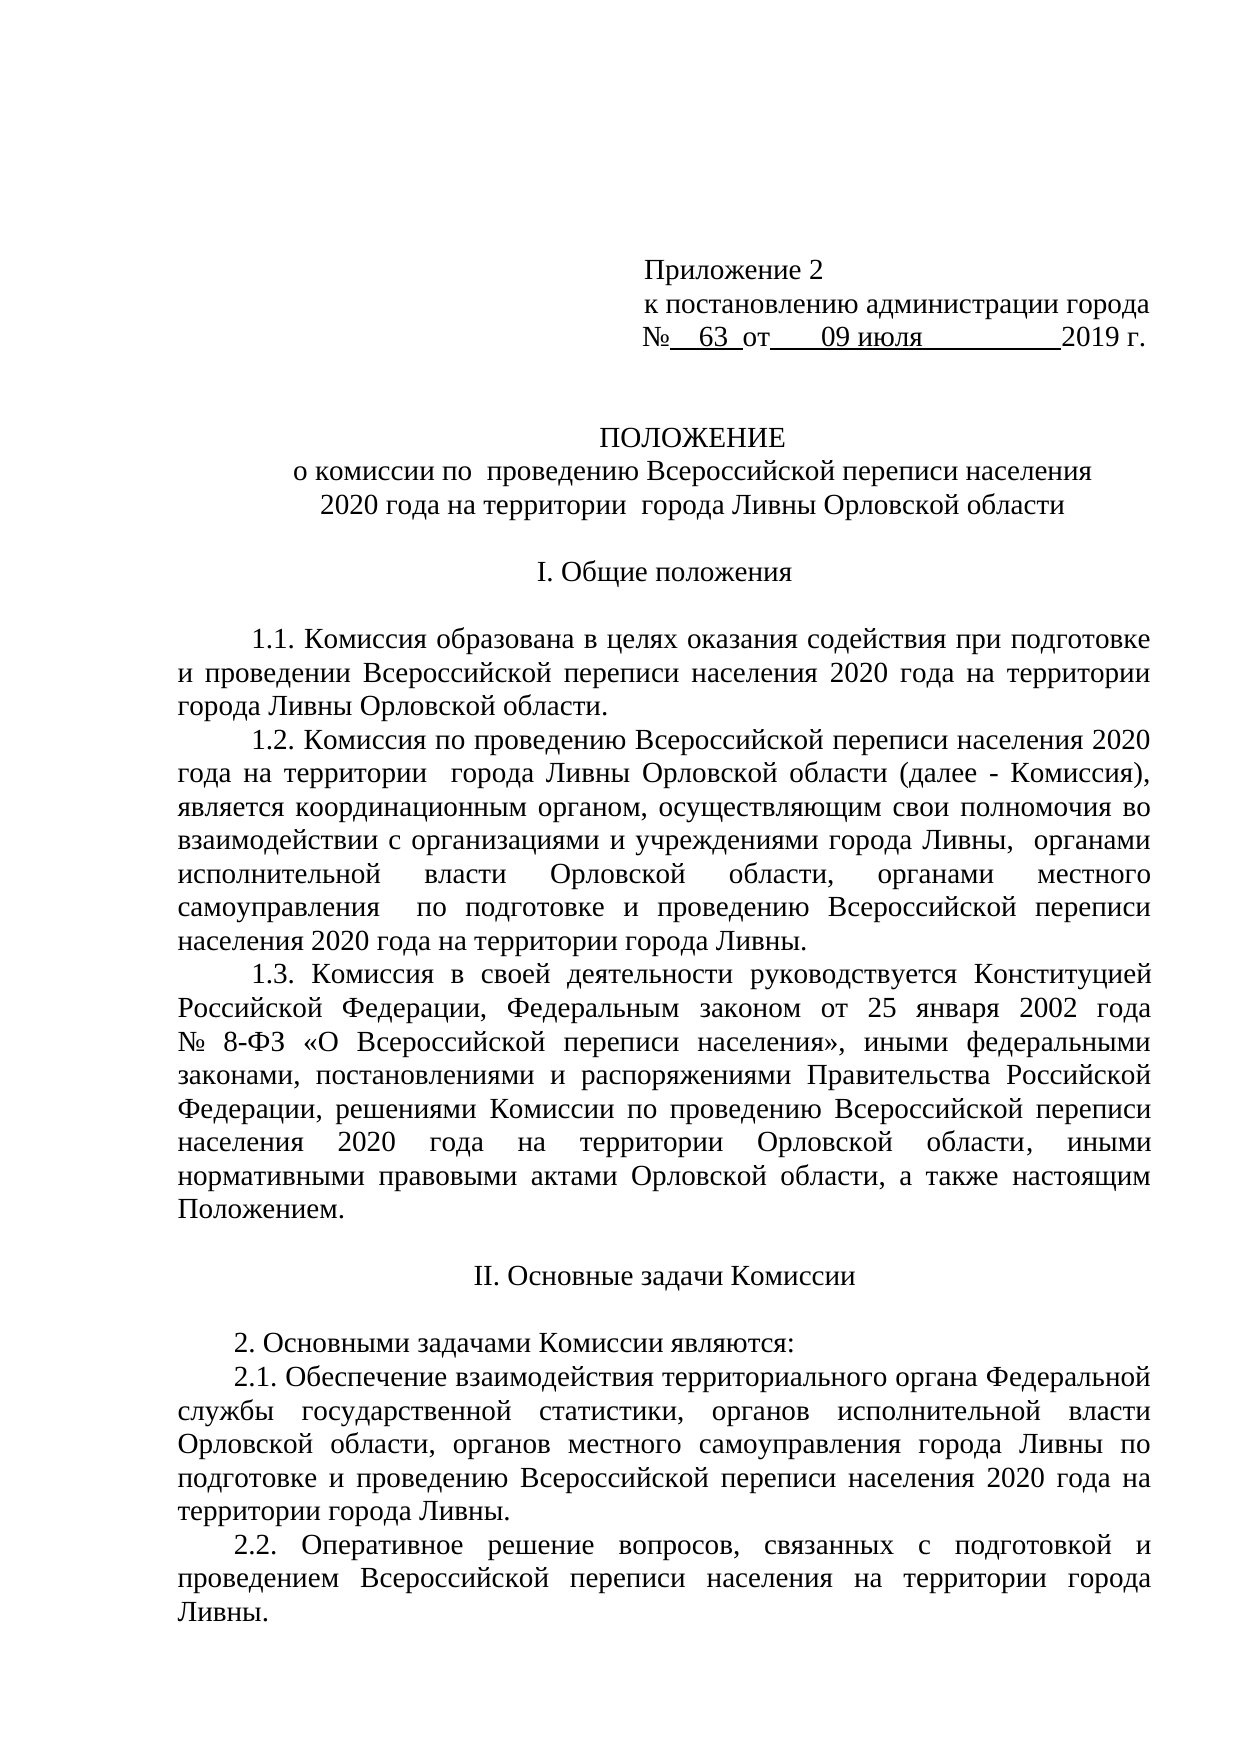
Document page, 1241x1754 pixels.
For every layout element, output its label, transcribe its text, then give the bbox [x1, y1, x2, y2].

text 1.1. Комиссия образована в целях оказания содействия при подготовке и проведении Всероссийской переписи населения 2020 года на территории города Ливны Орловской области. [177, 621, 1152, 722]
text 1.2. Комиссия по проведению Всероссийской переписи населения 2020 года на территории города Ливны Орловской области (далее - Комиссия), является координационным органом, осуществляющим свои полномочия во взаимодействии с организациями и учреждениями города Ливны, органами исполнительной власти Орловской области, органами местного самоуправления по подготовке и проведению Всероссийской переписи населения 2020 года на территории города Ливны. [177, 722, 1152, 957]
text 2.2. Оперативное решение вопросов, связанных с подготовкой и проведением Всероссийской переписи населения на территории города Ливны. [177, 1527, 1152, 1627]
text о комиссии по проведению Всероссийской переписи населения [177, 453, 1152, 487]
text к постановлению администрации города [177, 286, 1152, 319]
text № 63 от 09 июля 2019 г. [177, 319, 1152, 353]
text II. Основные задачи Комиссии [177, 1258, 1152, 1292]
text 2. Основными задачами Комиссии являются: [177, 1326, 1152, 1359]
text I. Общие положения [177, 554, 1152, 588]
text 2.1. Обеспечение взаимодействия территориального органа Федеральной службы государственной статистики, органов исполнительной власти Орловской области, органов местного самоуправления города Ливны по подготовке и проведению Всероссийской переписи населения 2020 года на территории города Ливны. [177, 1359, 1152, 1527]
text 1.3. Комиссия в своей деятельности руководствуется Конституцией Российской Федерации, Федеральным законом от 25 января 2002 года № 8-ФЗ «О Всероссийской переписи населения», иными федеральными законами, постановлениями и распоряжениями Правительства Российской Федерации, решениями Комиссии по проведению Всероссийской переписи населения 2020 года на территории Орловской области, иными нормативными правовыми актами Орловской области, а также настоящим Положением. [177, 957, 1152, 1225]
text ПОЛОЖЕНИЕ [177, 420, 1152, 453]
text 2020 года на территории города Ливны Орловской области [177, 487, 1152, 521]
text Приложение 2 [177, 252, 1152, 286]
